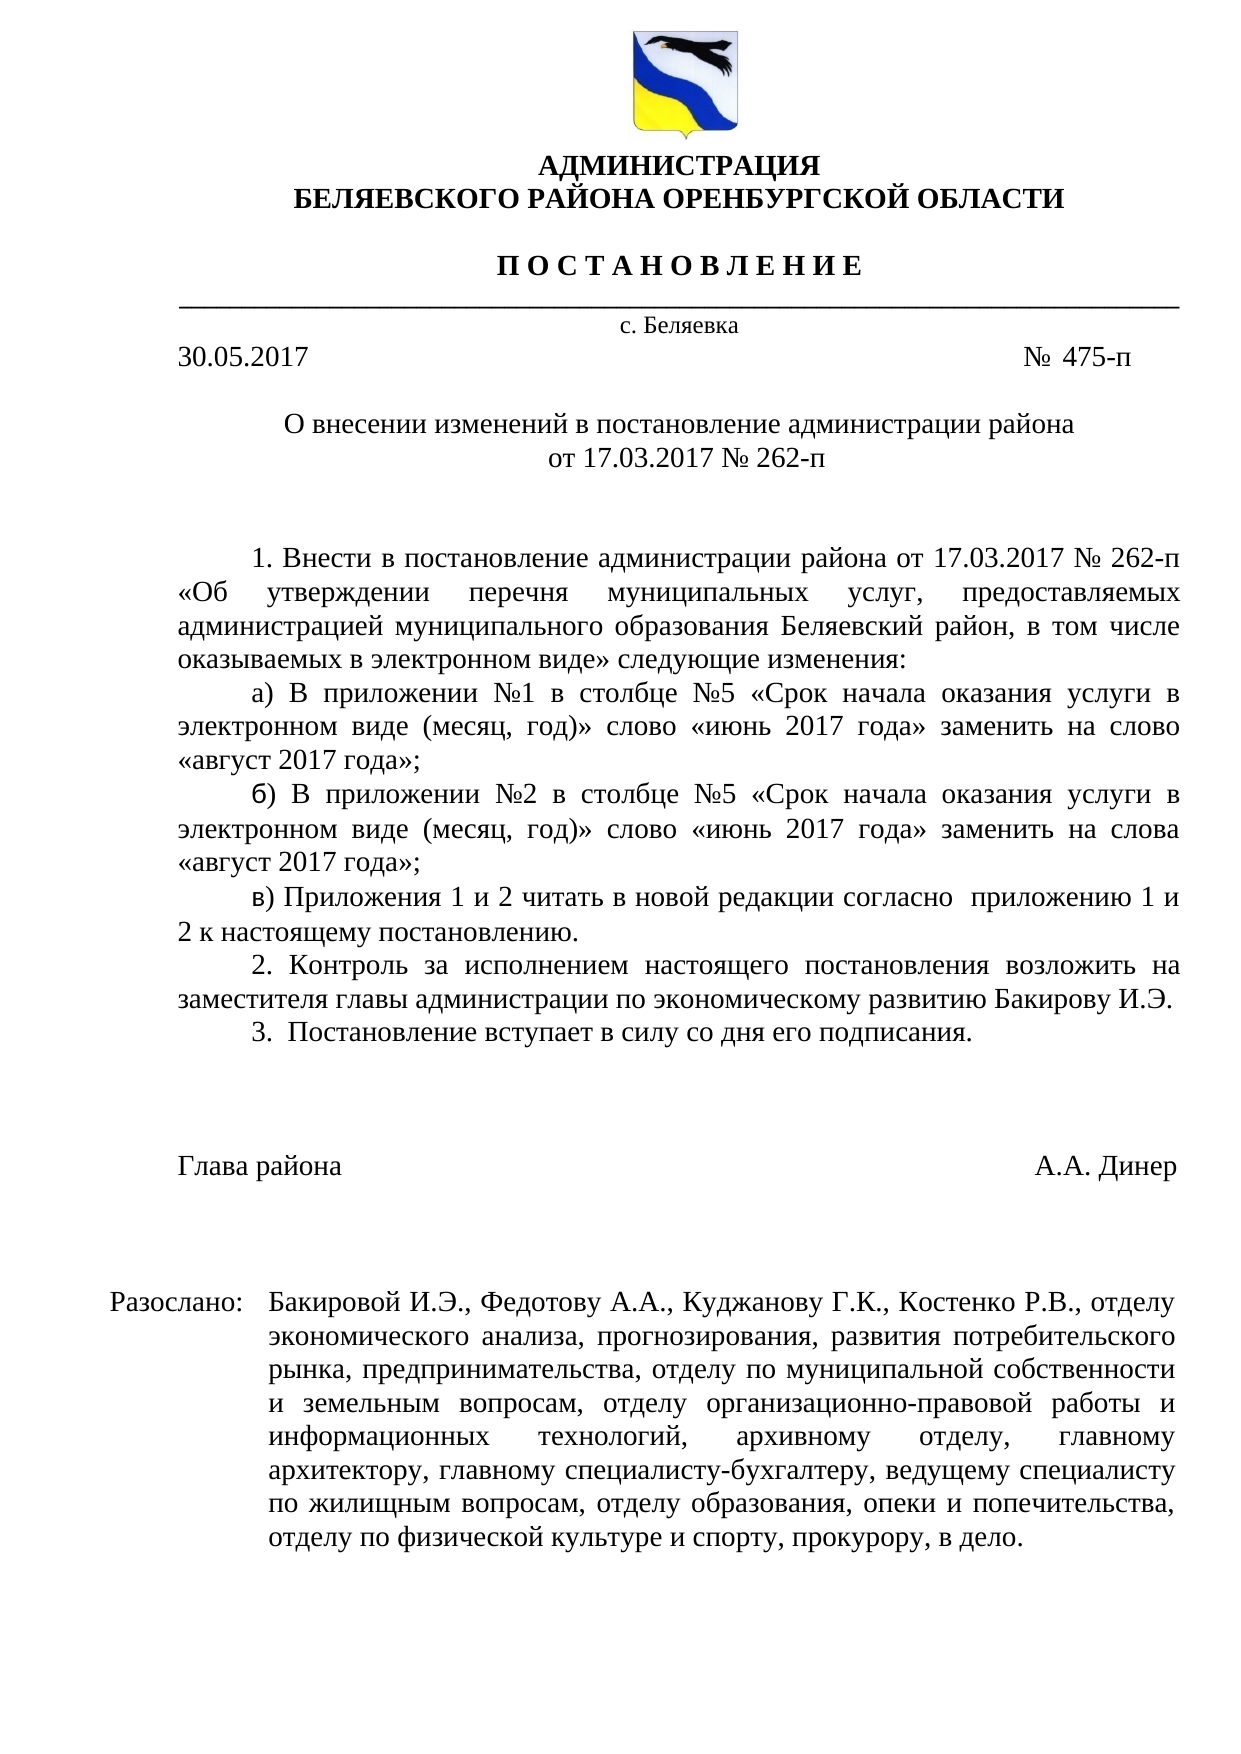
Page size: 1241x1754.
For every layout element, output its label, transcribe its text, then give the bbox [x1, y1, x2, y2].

text П О С Т А Н О В Л Е Н И Е [177, 248, 1181, 282]
text О внесении изменений в постановление администрации района [177, 406, 1181, 440]
text б) В приложении №2 в столбце №5 «Срок начала оказания услуги в электронном виде (месяц, год)» слово «июнь 2017 года» заменить на слова «август 2017 года»; [177, 775, 1181, 878]
table_header Бакировой И.Э., Федотову А.А., Куджанову Г.К., Костенко Р.В., отделу экономического анализа, прогнозирования, развития потребительского рынка, предпринимательства, отделу по муниципальной собственности и земельным вопросам, отделу организационно-правовой работы и информационных технологий, архивному отделу, главному архитектору, главному специалисту-бухгалтеру, ведущему специалисту по жилищным вопросам, отделу образования, опеки и попечительства, отделу по физической культуре и спорту, прокурору, в дело. [257, 1284, 1187, 1586]
text от 17.03.2017 № 262-п [177, 440, 1181, 473]
text АДМИНИСТРАЦИЯ [177, 148, 1181, 181]
text 2. Контроль за исполнением настоящего постановления возложить на заместителя главы администрации по экономическому развитию Бакирову И.Э. [177, 947, 1181, 1014]
text 1. Внести в постановление администрации района от 17.03.2017 № 262-п «Об утверждении перечня муниципальных услуг, предоставляемых администрацией муниципального образования Беляевский район, в том числе оказываемых в электронном виде» следующие изменения: [177, 541, 1181, 675]
text ________________________________________________________________________________ с. Беляевка [177, 282, 1181, 339]
text Глава района А.А. Динер [177, 1148, 1181, 1182]
picture [628, 29, 742, 142]
text в) Приложения 1 и 2 читать в новой редакции согласно приложению 1 и 2 к настоящему постановлению. [177, 878, 1181, 947]
text а) В приложении №1 в столбце №5 «Срок начала оказания услуги в электронном виде (месяц, год)» слово «июнь 2017 года» заменить на слово «август 2017 года»; [177, 675, 1181, 775]
text 3. Постановление вступает в силу со дня его подписания. [177, 1014, 1181, 1048]
text 30.05.2017 № 475-п [177, 339, 1181, 373]
text БЕЛЯЕВСКОГО РАЙОНА ОРЕНБУРГСКОЙ ОБЛАСТИ [177, 181, 1181, 215]
table_header [177, 30, 1192, 148]
table_header Разослано: [98, 1284, 257, 1586]
